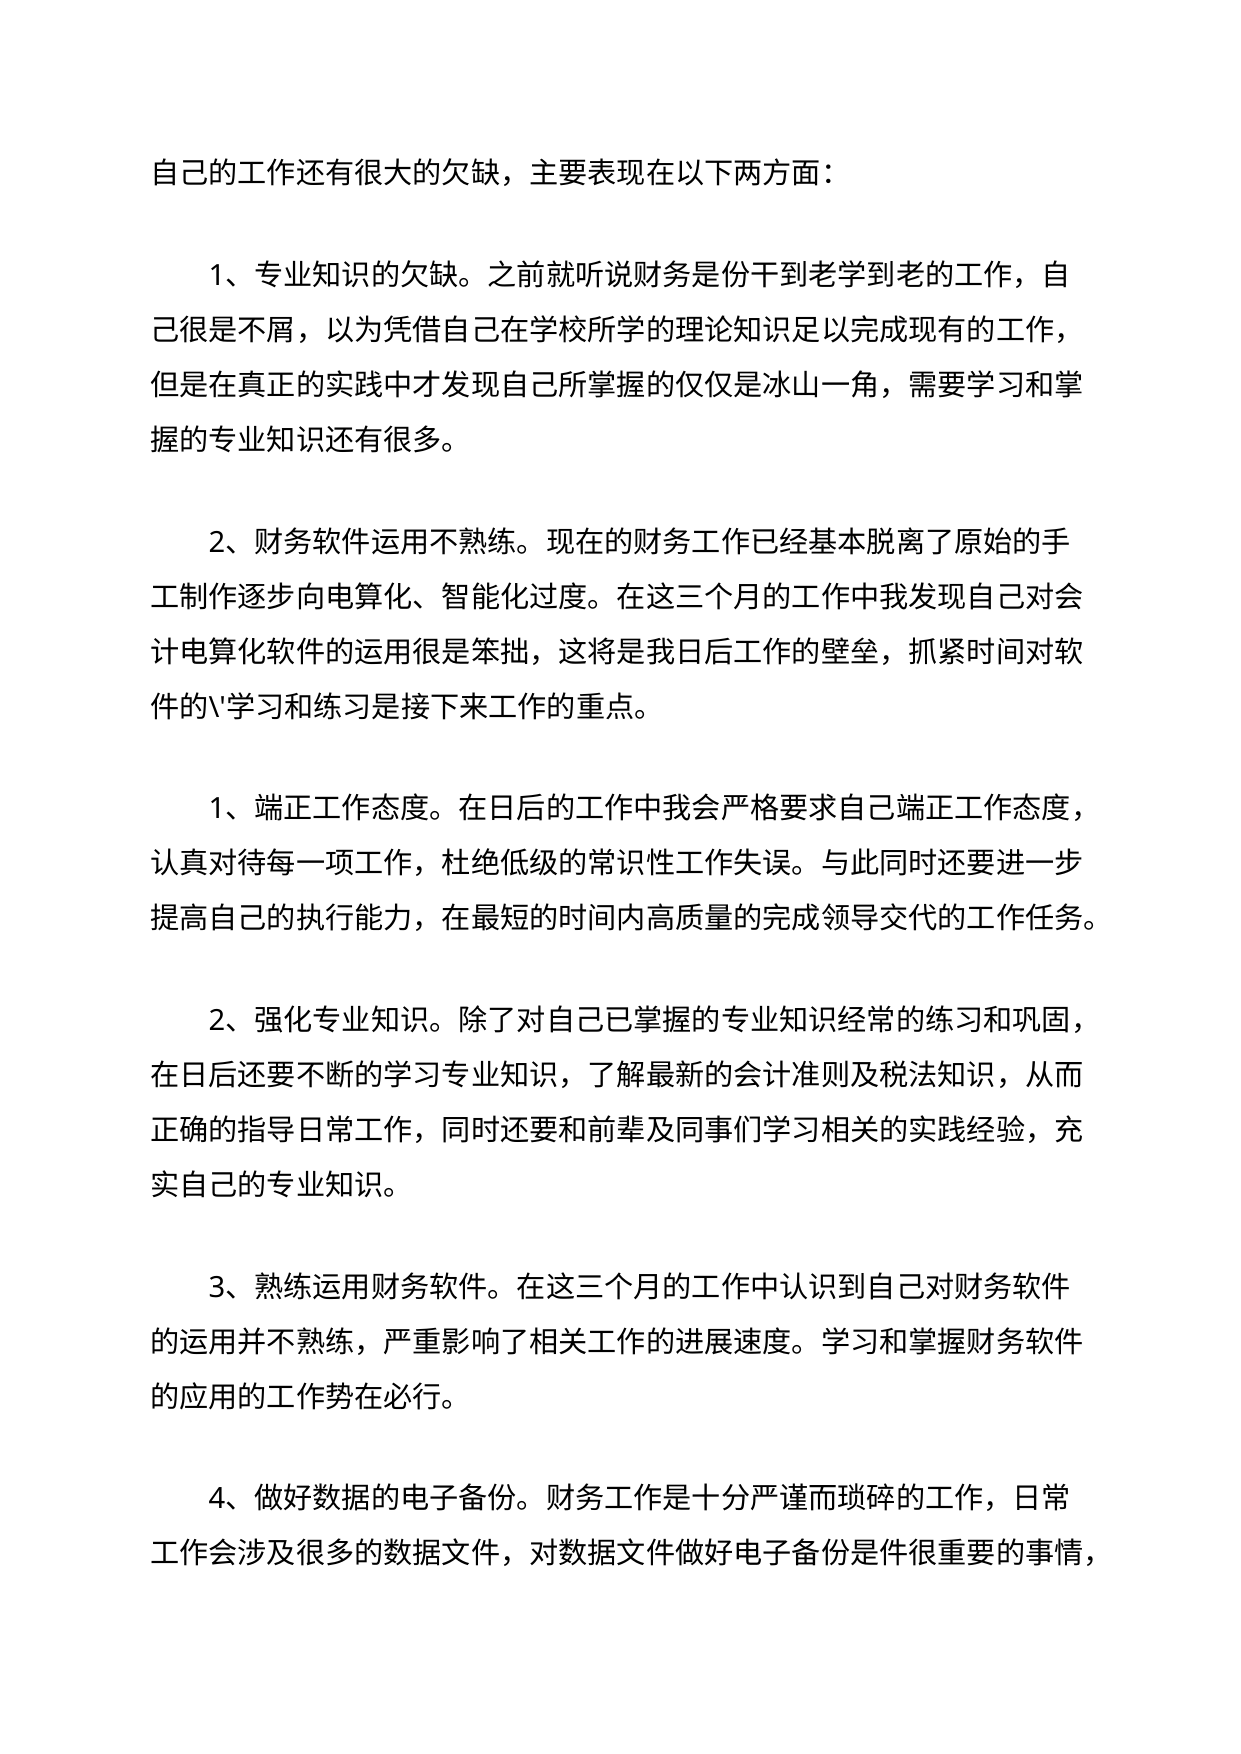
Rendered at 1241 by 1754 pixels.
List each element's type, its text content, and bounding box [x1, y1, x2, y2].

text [150, 150, 1090, 192]
text 1、专业知识的欠缺。之前就听说财务是份干到老学到老的工作，自己很是不屑，以为凭借自己在学校所学的理论知识足以完成现有的工作，但是在真正的实践中才发现自己所掌握的仅仅是冰山一角，需要学习和掌握的专业知识还有很多。 [150, 252, 1090, 459]
text 2、强化专业知识。除了对自己已掌握的专业知识经常的练习和巩固，在日后还要不断的学习专业知识，了解最新的会计准则及税法知识，从而正确的指导日常工作，同时还要和前辈及同事们学习相关的实践经验，充实自己的专业知识。 [150, 997, 1090, 1204]
text 2、财务软件运用不熟练。现在的财务工作已经基本脱离了原始的手工制作逐步向电算化、智能化过度。在这三个月的工作中我发现自己对会计电算化软件的运用很是笨拙，这将是我日后工作的壁垒，抓紧时间对软件的\'学习和练习是接下来工作的重点。 [150, 518, 1090, 726]
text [150, 1475, 1090, 1572]
text 3、熟练运用财务软件。在这三个月的工作中认识到自己对财务软件的运用并不熟练，严重影响了相关工作的进展速度。学习和掌握财务软件的应用的工作势在必行。 [150, 1263, 1090, 1416]
text 1、端正工作态度。在日后的工作中我会严格要求自己端正工作态度，认真对待每一项工作，杜绝低级的常识性工作失误。与此同时还要进一步提高自己的执行能力，在最短的时间内高质量的完成领导交代的工作任务。 [150, 785, 1090, 937]
